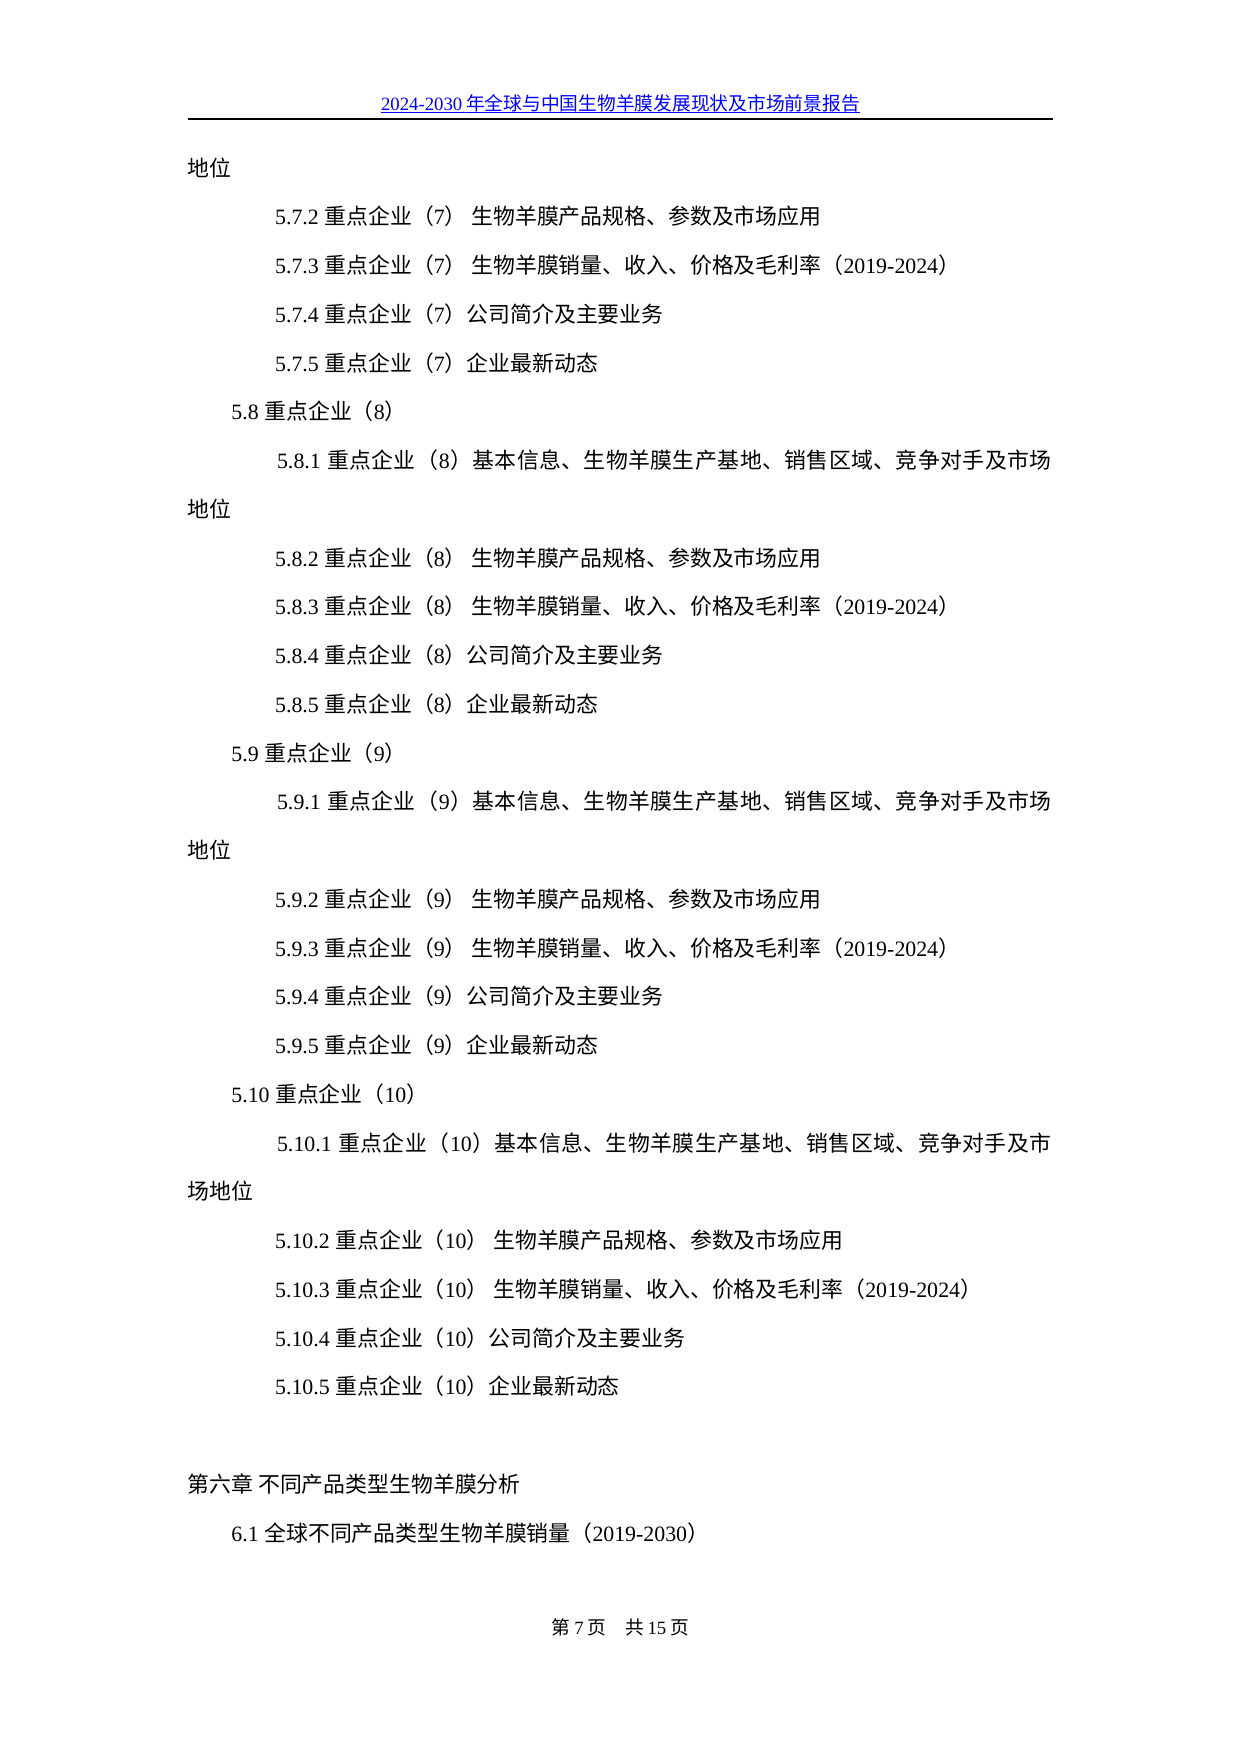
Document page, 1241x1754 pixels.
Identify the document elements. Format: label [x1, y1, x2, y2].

text [187, 150, 1053, 1548]
